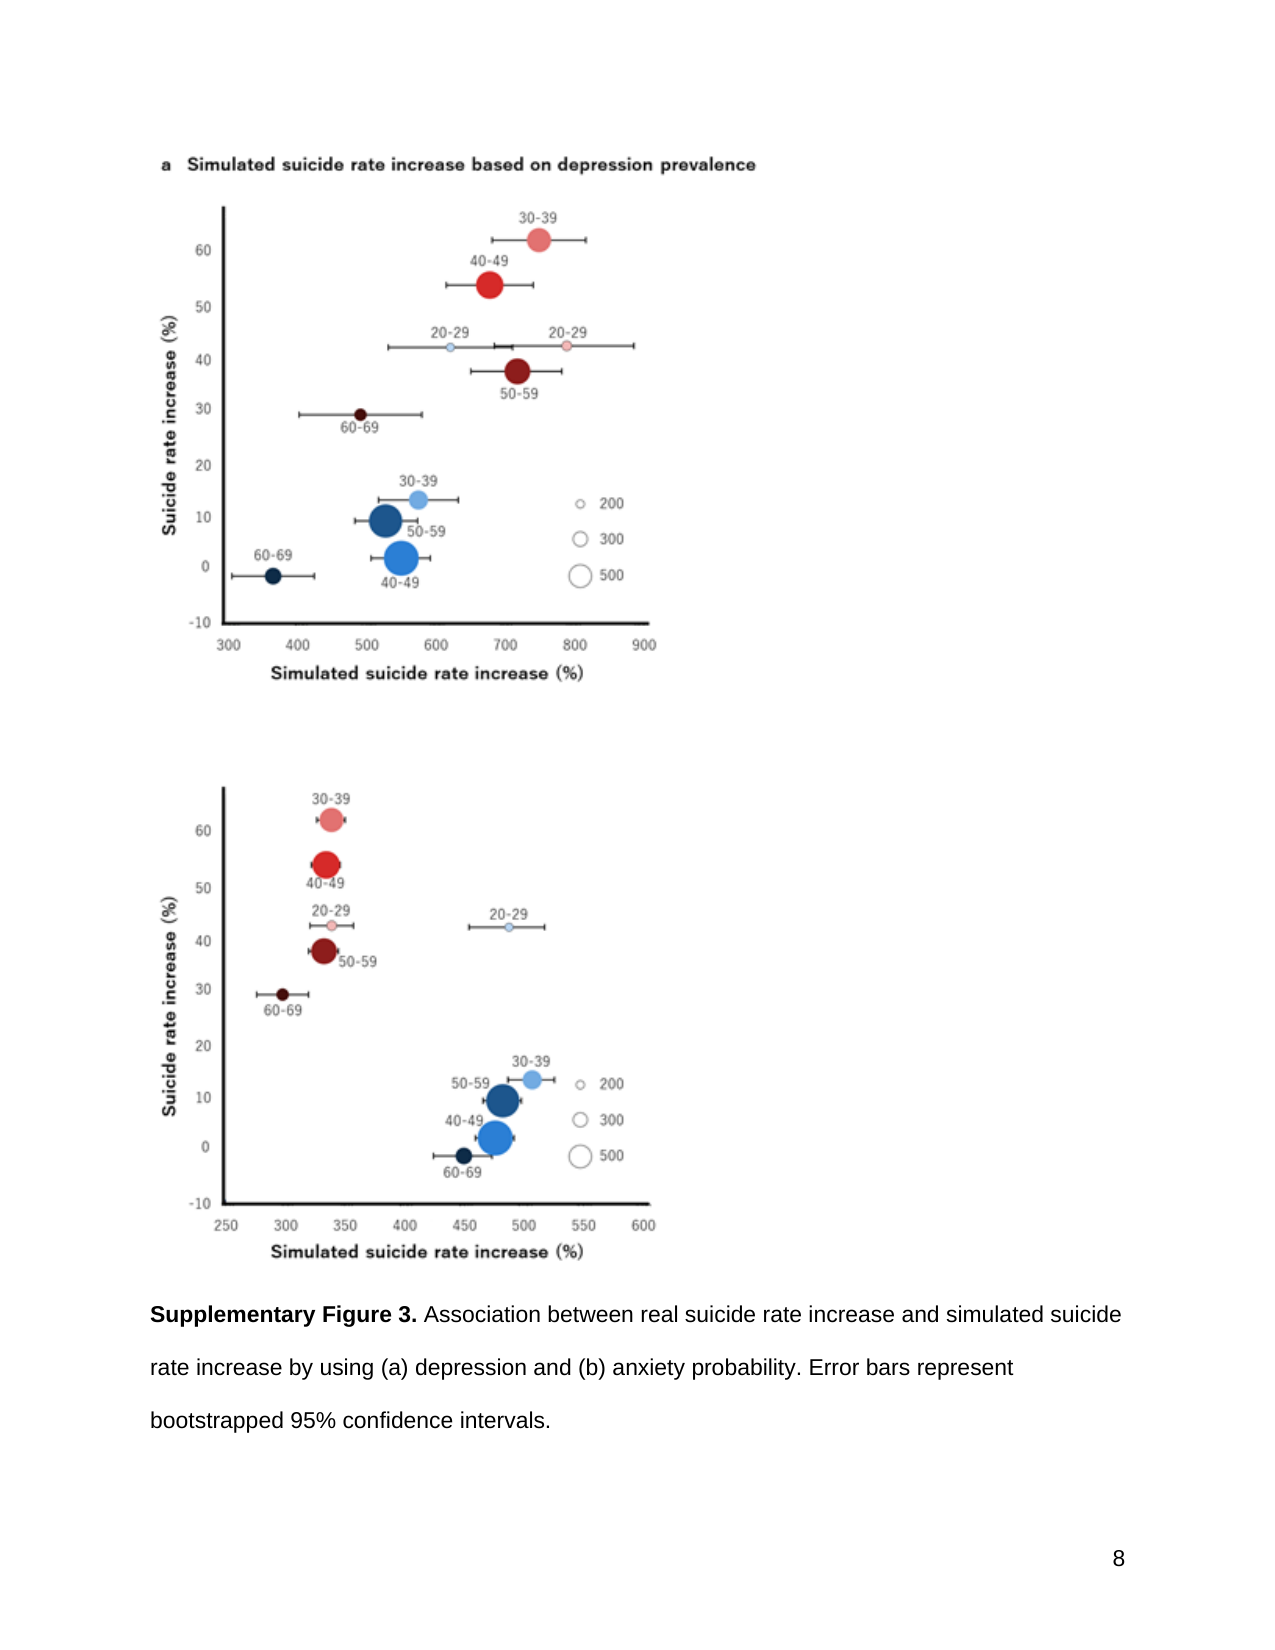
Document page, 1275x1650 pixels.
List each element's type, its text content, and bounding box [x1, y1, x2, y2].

text Supplementary Figure 3. Association between real suicide rate increase and simulated suicide rate increase by using (a) depression and (b) anxiety probability. Error bars represent bootstrapped 95% confidence intervals. [150, 1301, 1125, 1433]
picture [150, 150, 805, 1275]
